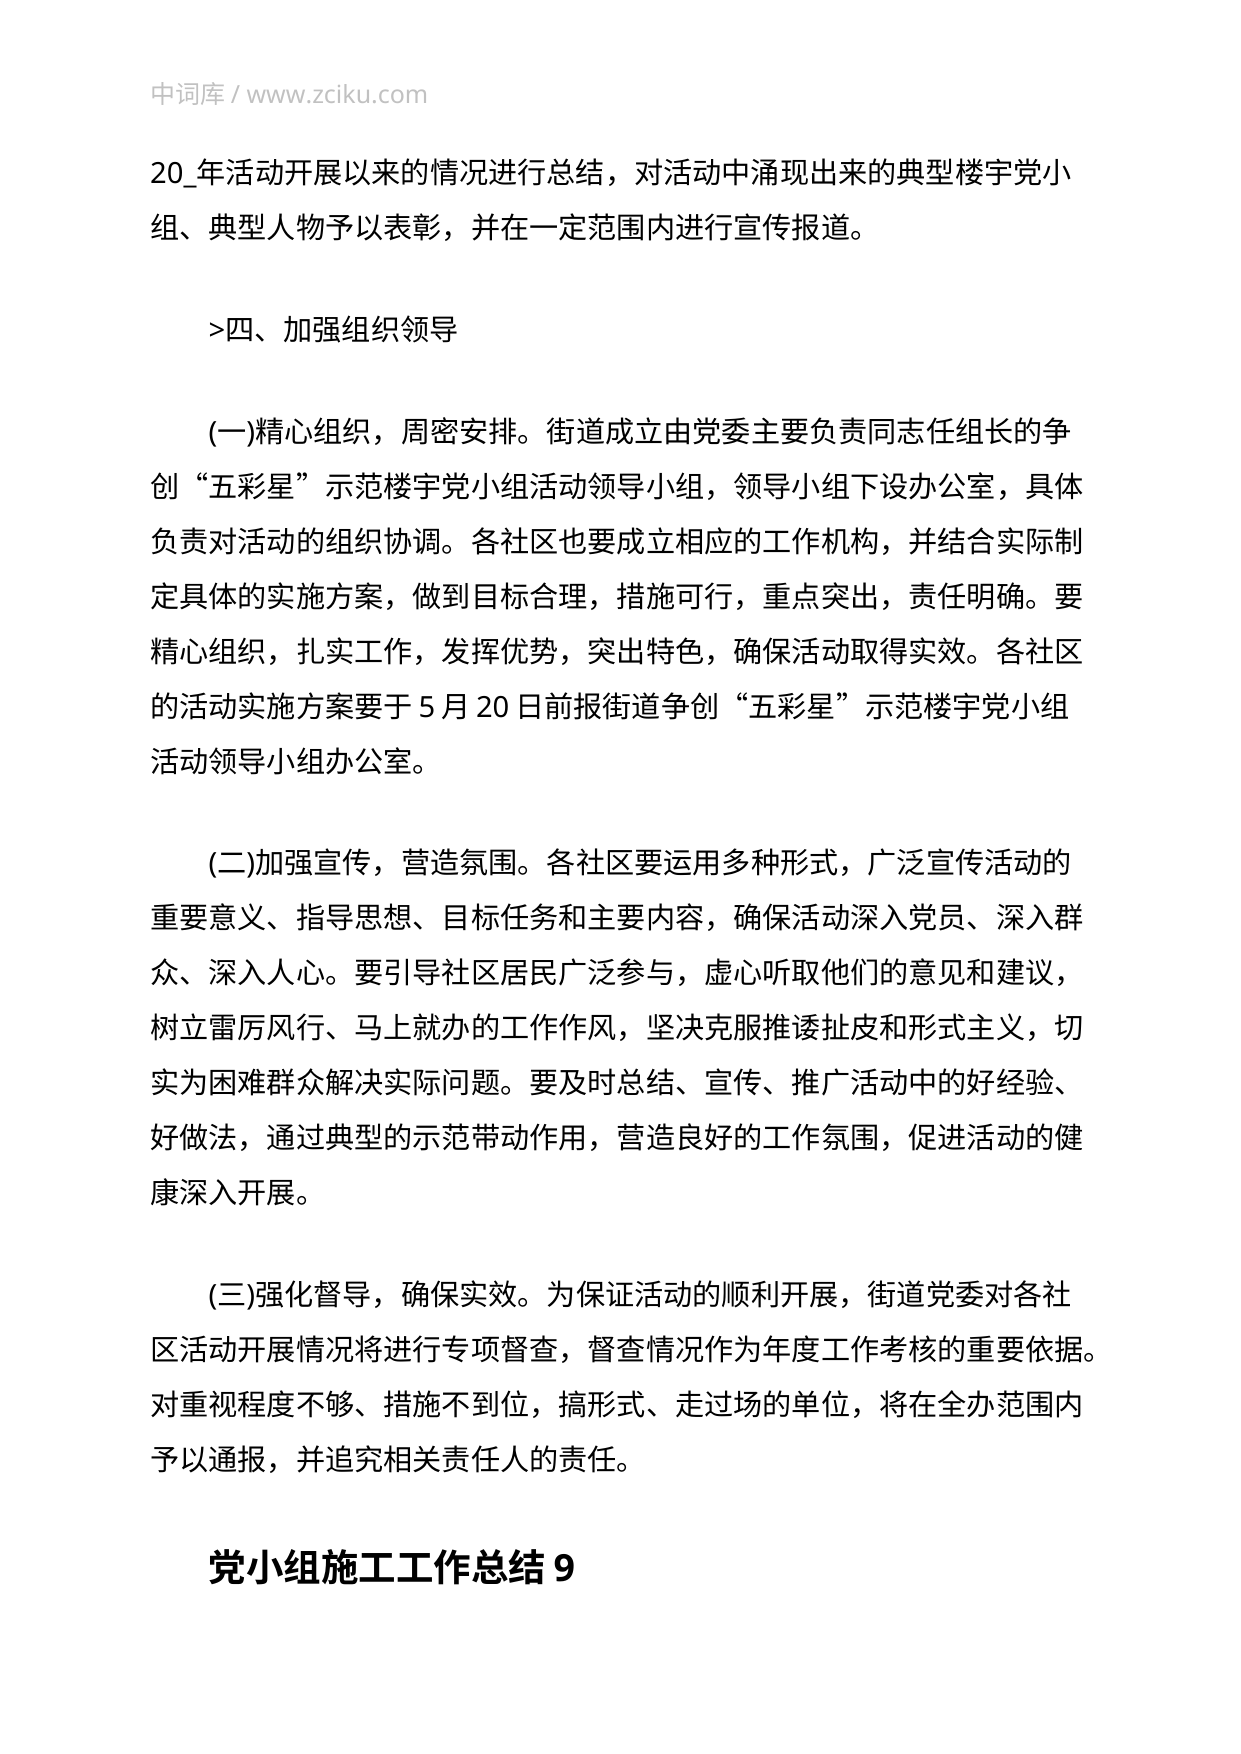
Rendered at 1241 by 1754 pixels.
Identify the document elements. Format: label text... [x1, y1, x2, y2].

text (三)强化督导，确保实效。为保证活动的顺利开展，街道党委对各社区活动开展情况将进行专项督查，督查情况作为年度工作考核的重要依据。对重视程度不够、措施不到位，搞形式、走过场的单位，将在全办范围内予以通报，并追究相关责任人的责任。 [150, 1271, 1090, 1478]
text (二)加强宣传，营造氛围。各社区要运用多种形式，广泛宣传活动的重要意义、指导思想、目标任务和主要内容，确保活动深入党员、深入群众、深入人心。要引导社区居民广泛参与，虚心听取他们的意见和建议，树立雷厉风行、马上就办的工作作风，坚决克服推诿扯皮和形式主义，切实为困难群众解决实际问题。要及时总结、宣传、推广活动中的好经验、好做法，通过典型的示范带动作用，营造良好的工作氛围，促进活动的健康深入开展。 [150, 840, 1090, 1212]
text >四、加强组织领导 [150, 307, 1090, 349]
text 党小组施工工作总结9 [150, 1538, 1090, 1592]
text (一)精心组织，周密安排。街道成立由党委主要负责同志任组长的争创“五彩星”示范楼宇党小组活动领导小组，领导小组下设办公室，具体负责对活动的组织协调。各社区也要成立相应的工作机构，并结合实际制定具体的实施方案，做到目标合理，措施可行，重点突出，责任明确。要精心组织，扎实工作，发挥优势，突出特色，确保活动取得实效。各社区的活动实施方案要于5月20日前报街道争创“五彩星”示范楼宇党小组活动领导小组办公室。 [150, 409, 1090, 781]
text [150, 150, 1090, 247]
